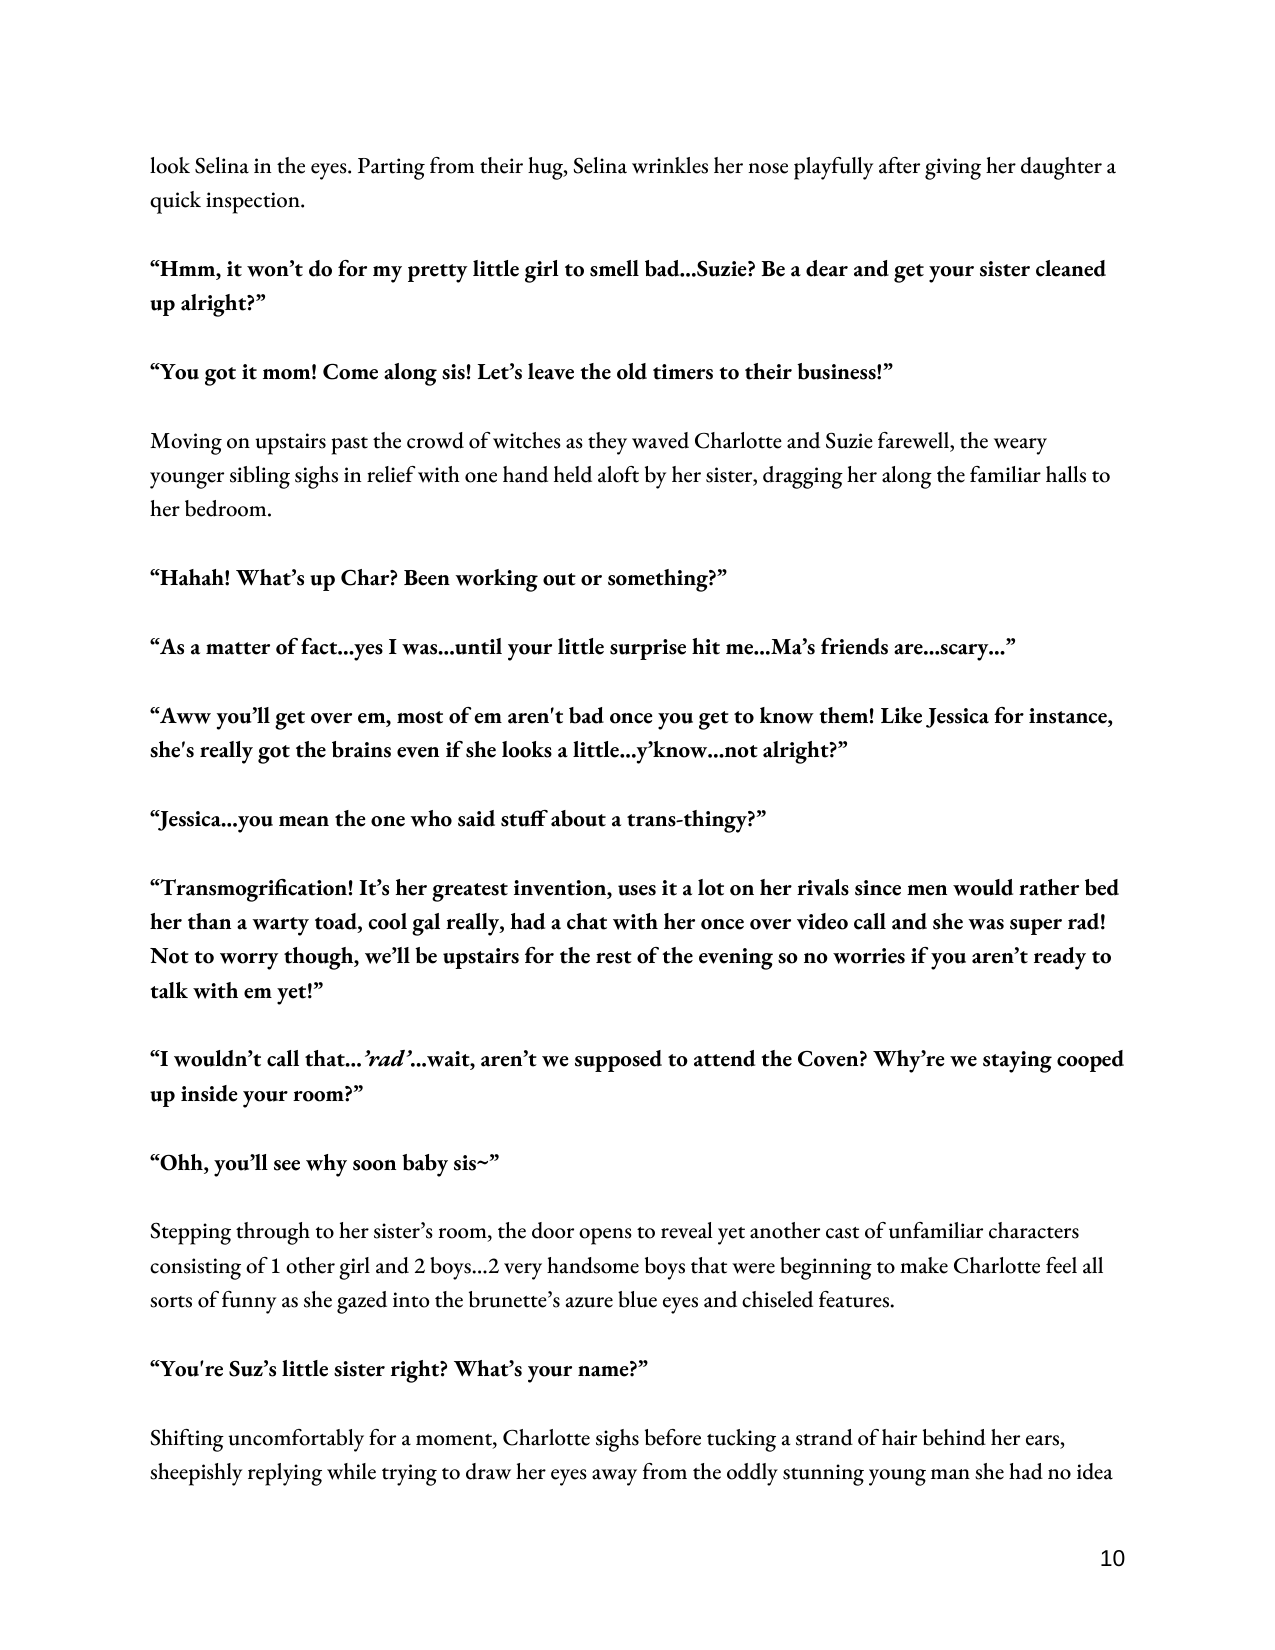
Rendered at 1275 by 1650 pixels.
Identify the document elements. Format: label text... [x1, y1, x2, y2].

text Moving on upstairs past the crowd of witches as they waved Charlotte and Suzie farewell, the weary younger sibling sighs in relief with one hand held aloft by her sister, dragging her along the familiar halls to her bedroom. [150, 425, 1125, 524]
text Stepping through to her sister’s room, the door opens to reveal yet another cast of unfamiliar characters consisting of 1 other girl and 2 boys…2 very handsome boys that were beginning to make Charlotte feel all sorts of funny as she gazed into the brunette’s azure blue eyes and chiseled features. [150, 1216, 1125, 1314]
text “I wouldn’t call that…’rad’...wait, aren’t we supposed to attend the Coven? Why’re we staying cooped up inside your room?” [150, 1044, 1125, 1108]
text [150, 1422, 1125, 1486]
text “You got it mom! Come along sis! Let’s leave the old timers to their business!” [150, 356, 1125, 386]
text “Jessica…you mean the one who said stuff about a trans-thingy?” [150, 803, 1125, 833]
text “Transmogrification! It’s her greatest invention, uses it a lot on her rivals since men would rather bed her than a warty toad, cool gal really, had a chat with her once over video call and she was super rad! Not to worry though, we’ll be upstairs for the rest of the evening so no worries if you aren’t ready to talk with em yet!” [150, 872, 1125, 1005]
text “Hmm, it won’t do for my pretty little girl to smell bad…Suzie? Be a dear and get your sister cleaned up alright?” [150, 253, 1125, 317]
text “You're Suz’s little sister right? What’s your name?” [150, 1353, 1125, 1383]
text “Hahah! What’s up Char? Been working out or something?” [150, 562, 1125, 592]
text “Aww you’ll get over em, most of em aren't bad once you get to know them! Like Jessica for instance, she's really got the brains even if she looks a little…y’know…not alright?” [150, 700, 1125, 764]
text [150, 150, 1125, 214]
text “Ohh, you’ll see why soon baby sis~” [150, 1147, 1125, 1177]
text “As a matter of fact…yes I was…until your little surprise hit me…Ma’s friends are…scary…” [150, 631, 1125, 661]
